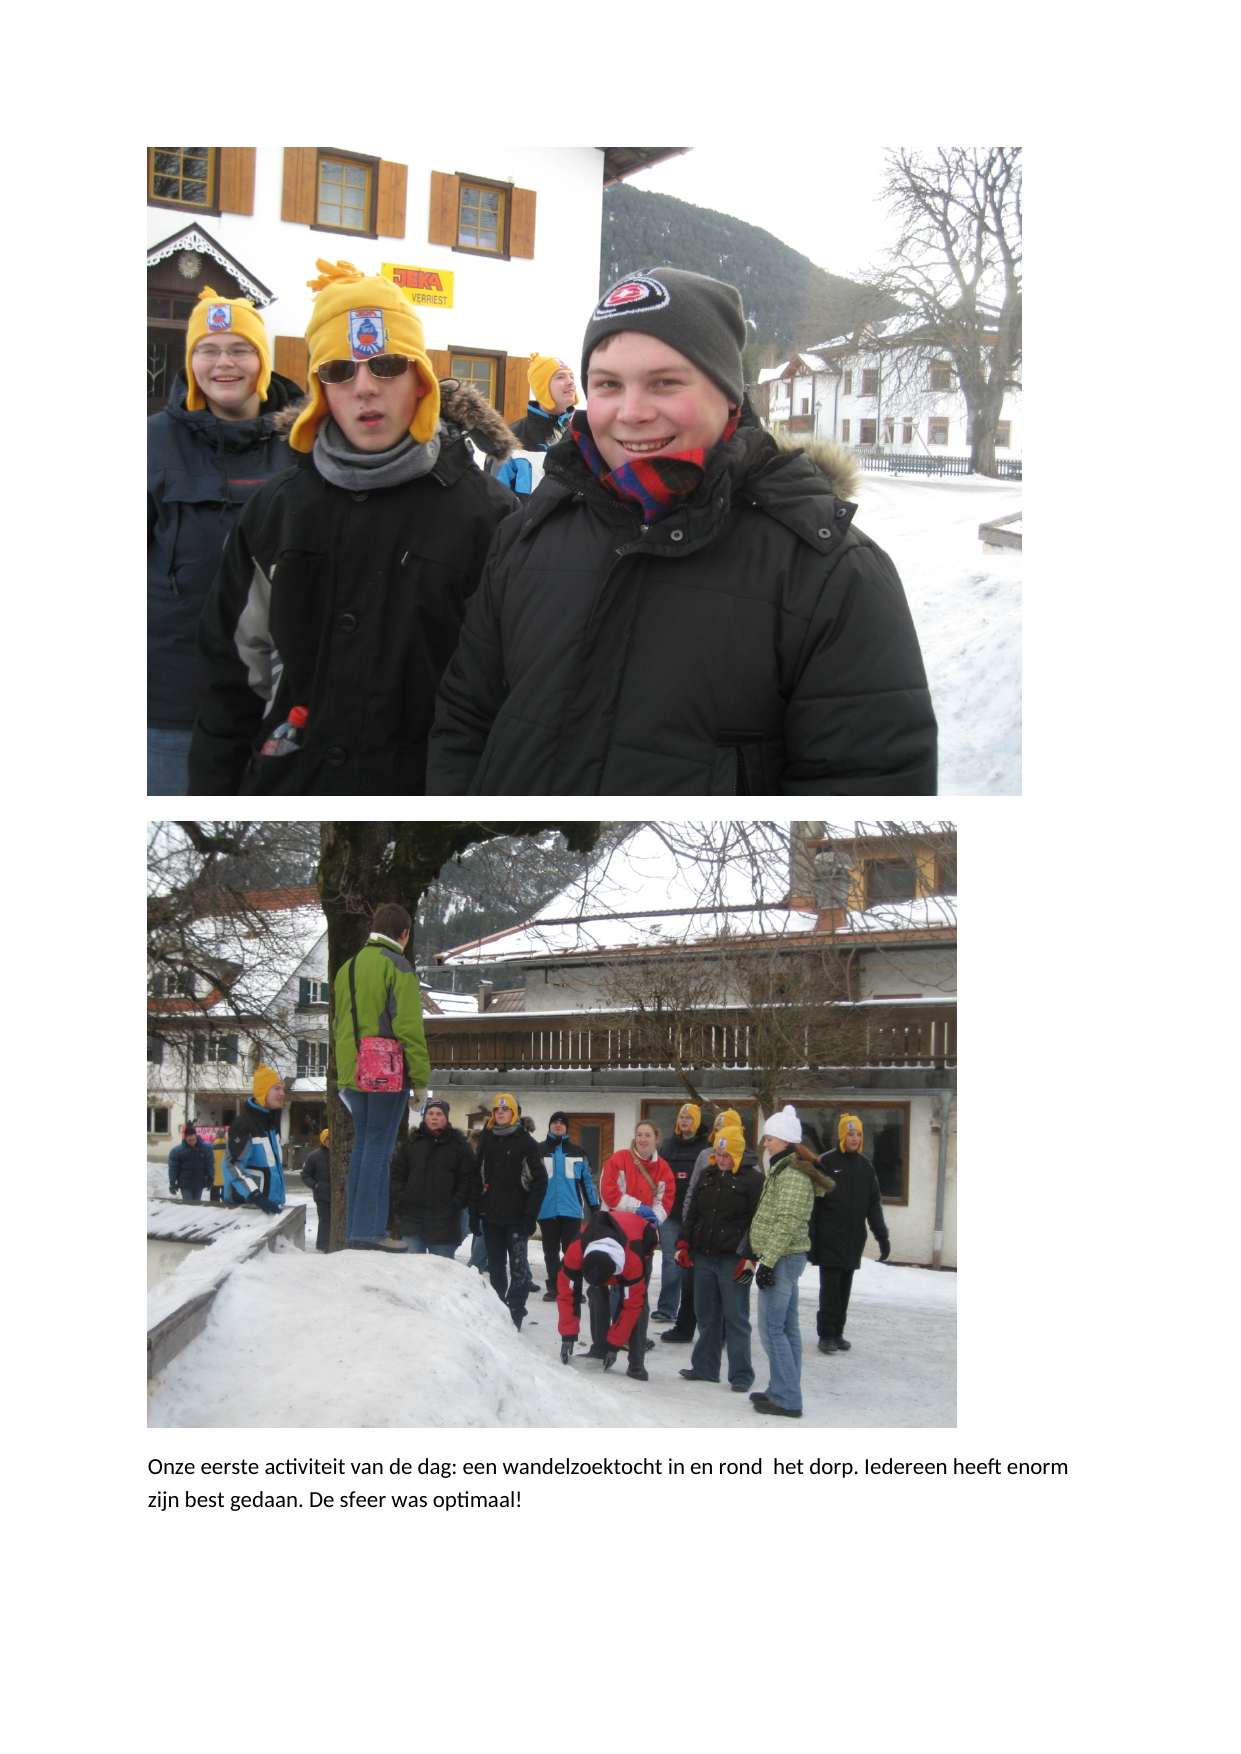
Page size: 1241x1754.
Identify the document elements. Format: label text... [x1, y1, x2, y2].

picture [147, 821, 957, 1428]
text Onze eerste activiteit van de dag: een wandelzoektocht in en rond het dorp. Iedereen heeft enorm zijn best gedaan. De sfeer was optimaal! [148, 1452, 1093, 1513]
picture [147, 147, 1022, 796]
